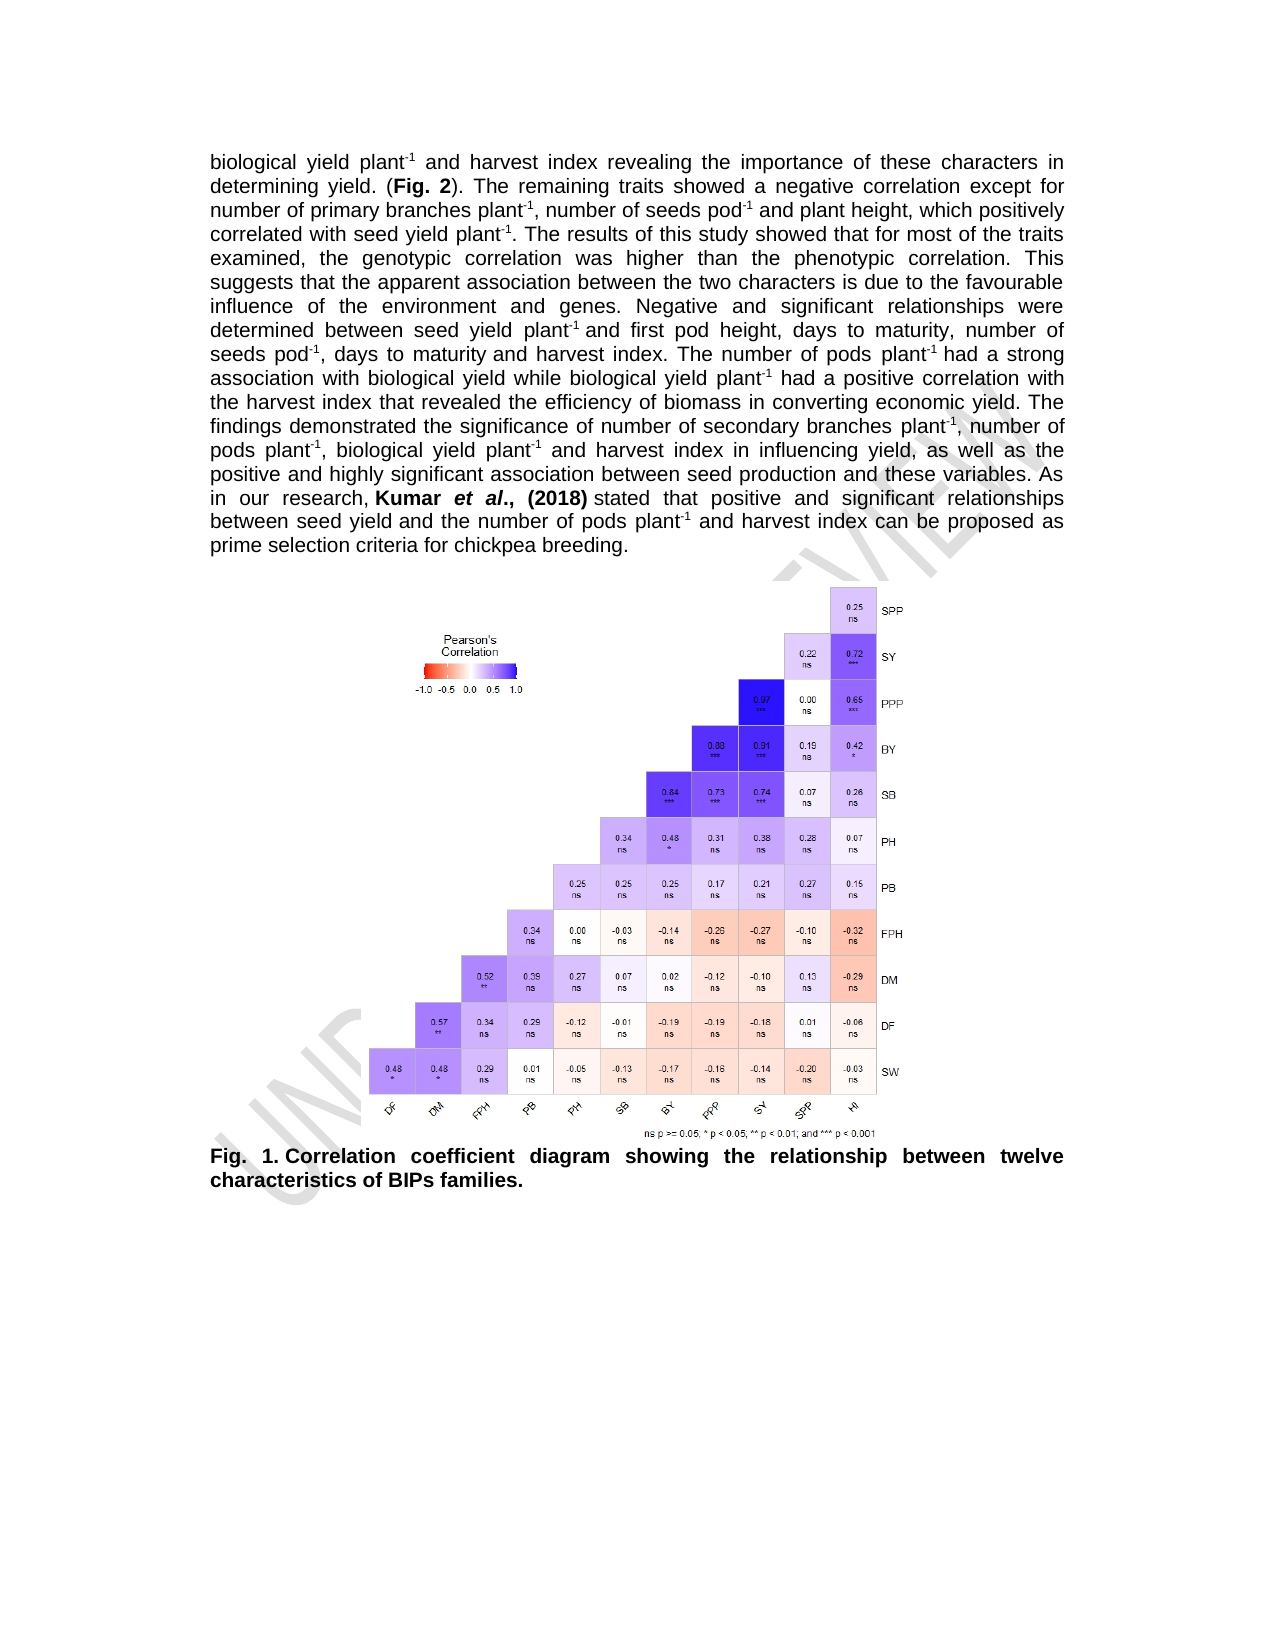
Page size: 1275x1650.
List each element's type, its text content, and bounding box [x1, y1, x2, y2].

text Fig. 1. Correlation coefficient diagram showing the relationship between twelve characteristics of BIPs families. [210, 1144, 1065, 1192]
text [210, 150, 1065, 557]
picture [361, 581, 914, 1144]
